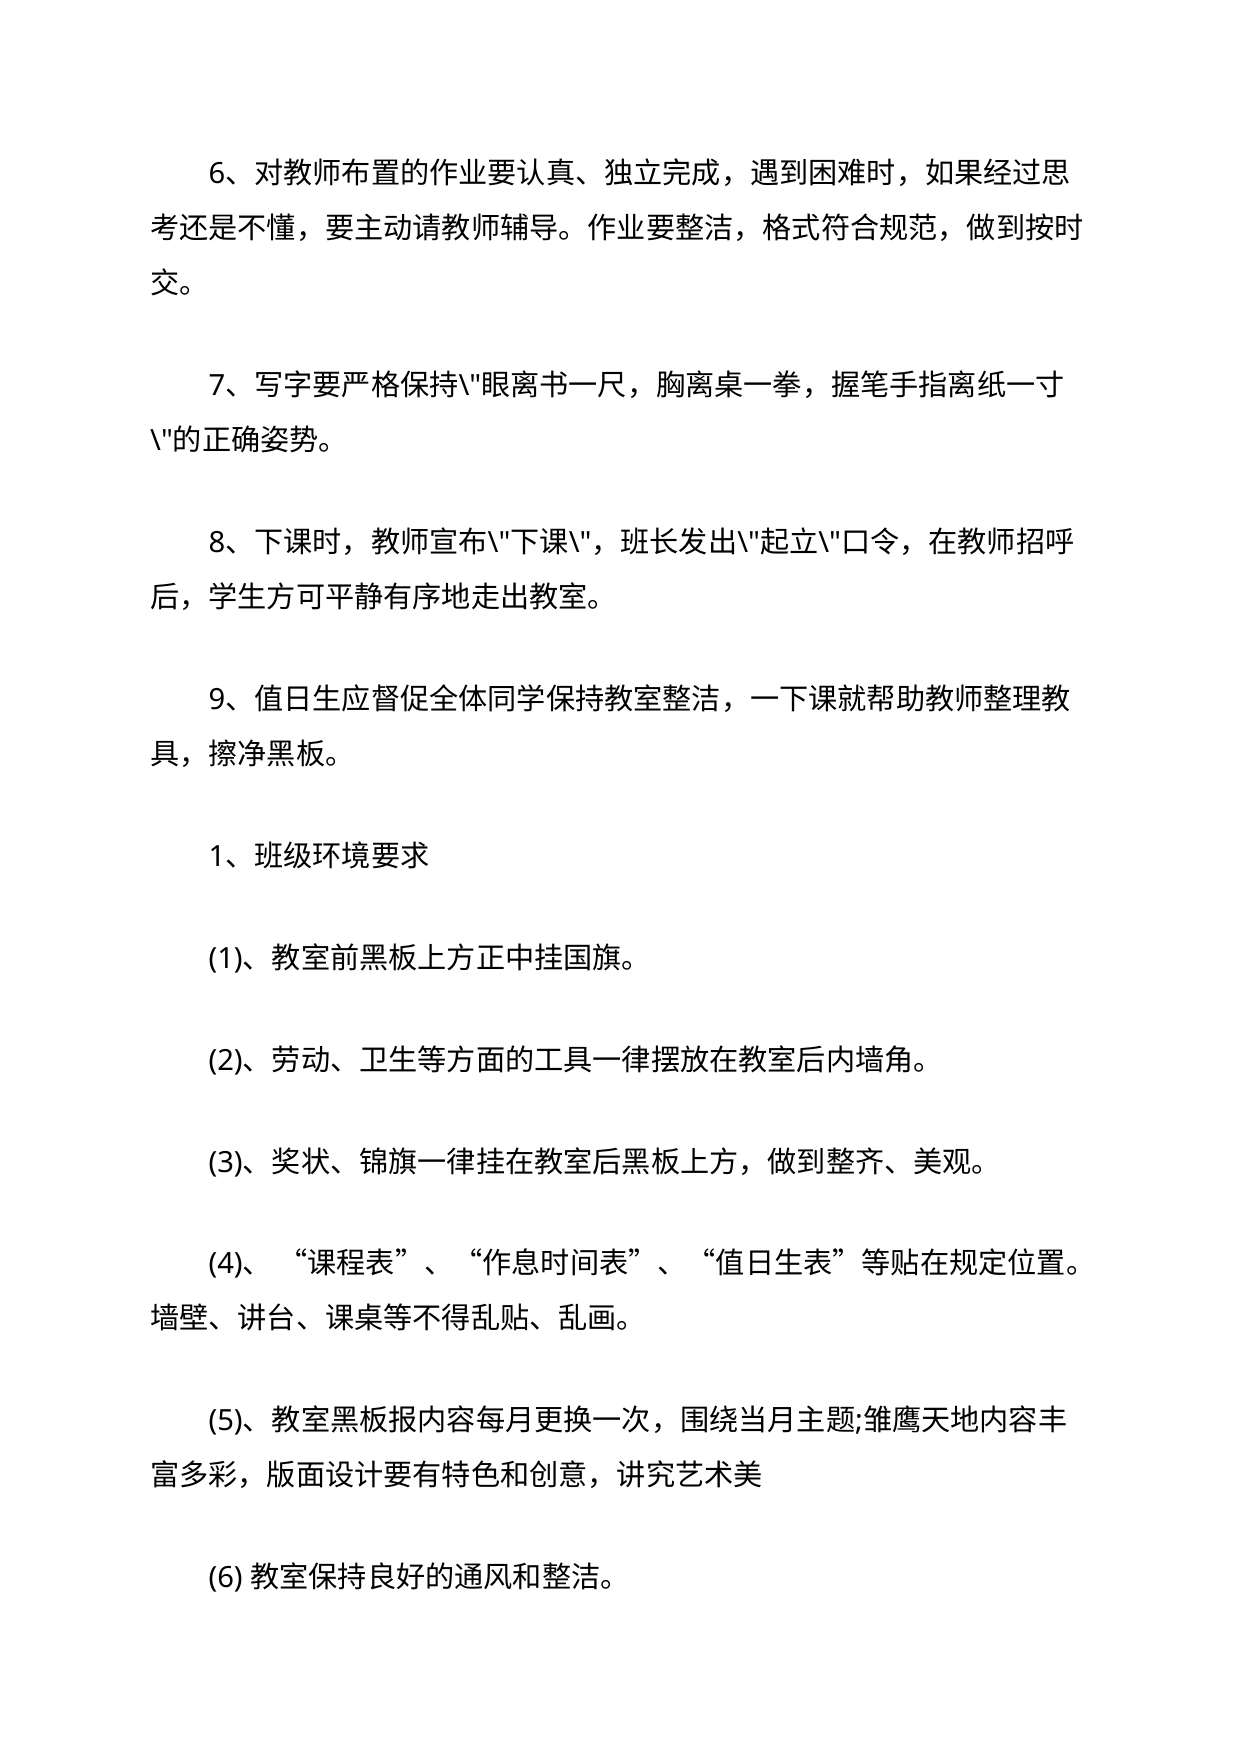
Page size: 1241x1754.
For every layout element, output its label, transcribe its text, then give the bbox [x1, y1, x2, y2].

text 9、值日生应督促全体同学保持教室整洁，一下课就帮助教师整理教具，擦净黑板。 [150, 675, 1090, 773]
text (1)、教室前黑板上方正中挂国旗。 [150, 934, 1090, 977]
text 7、写字要严格保持\"眼离书一尺，胸离桌一拳，握笔手指离纸一寸\"的正确姿势。 [150, 362, 1090, 459]
text 8、下课时，教师宣布\"下课\"，班长发出\"起立\"口令，在教师招呼后，学生方可平静有序地走出教室。 [150, 519, 1090, 616]
text (6) 教室保持良好的通风和整洁。 [150, 1554, 1090, 1596]
text (2)、劳动、卫生等方面的工具一律摆放在教室后内墙角。 [150, 1036, 1090, 1078]
text (4)、 “课程表”、“作息时间表”、“值日生表”等贴在规定位置。墙壁、讲台、课桌等不得乱贴、乱画。 [150, 1240, 1090, 1337]
text (3)、奖状、锦旗一律挂在教室后黑板上方，做到整齐、美观。 [150, 1138, 1090, 1181]
text 6、对教师布置的作业要认真、独立完成，遇到困难时，如果经过思考还是不懂，要主动请教师辅导。作业要整洁，格式符合规范，做到按时交。 [150, 150, 1090, 302]
text (5)、教室黑板报内容每月更换一次，围绕当月主题;雏鹰天地内容丰富多彩，版面设计要有特色和创意，讲究艺术美 [150, 1397, 1090, 1494]
text 1、班级环境要求 [150, 832, 1090, 874]
